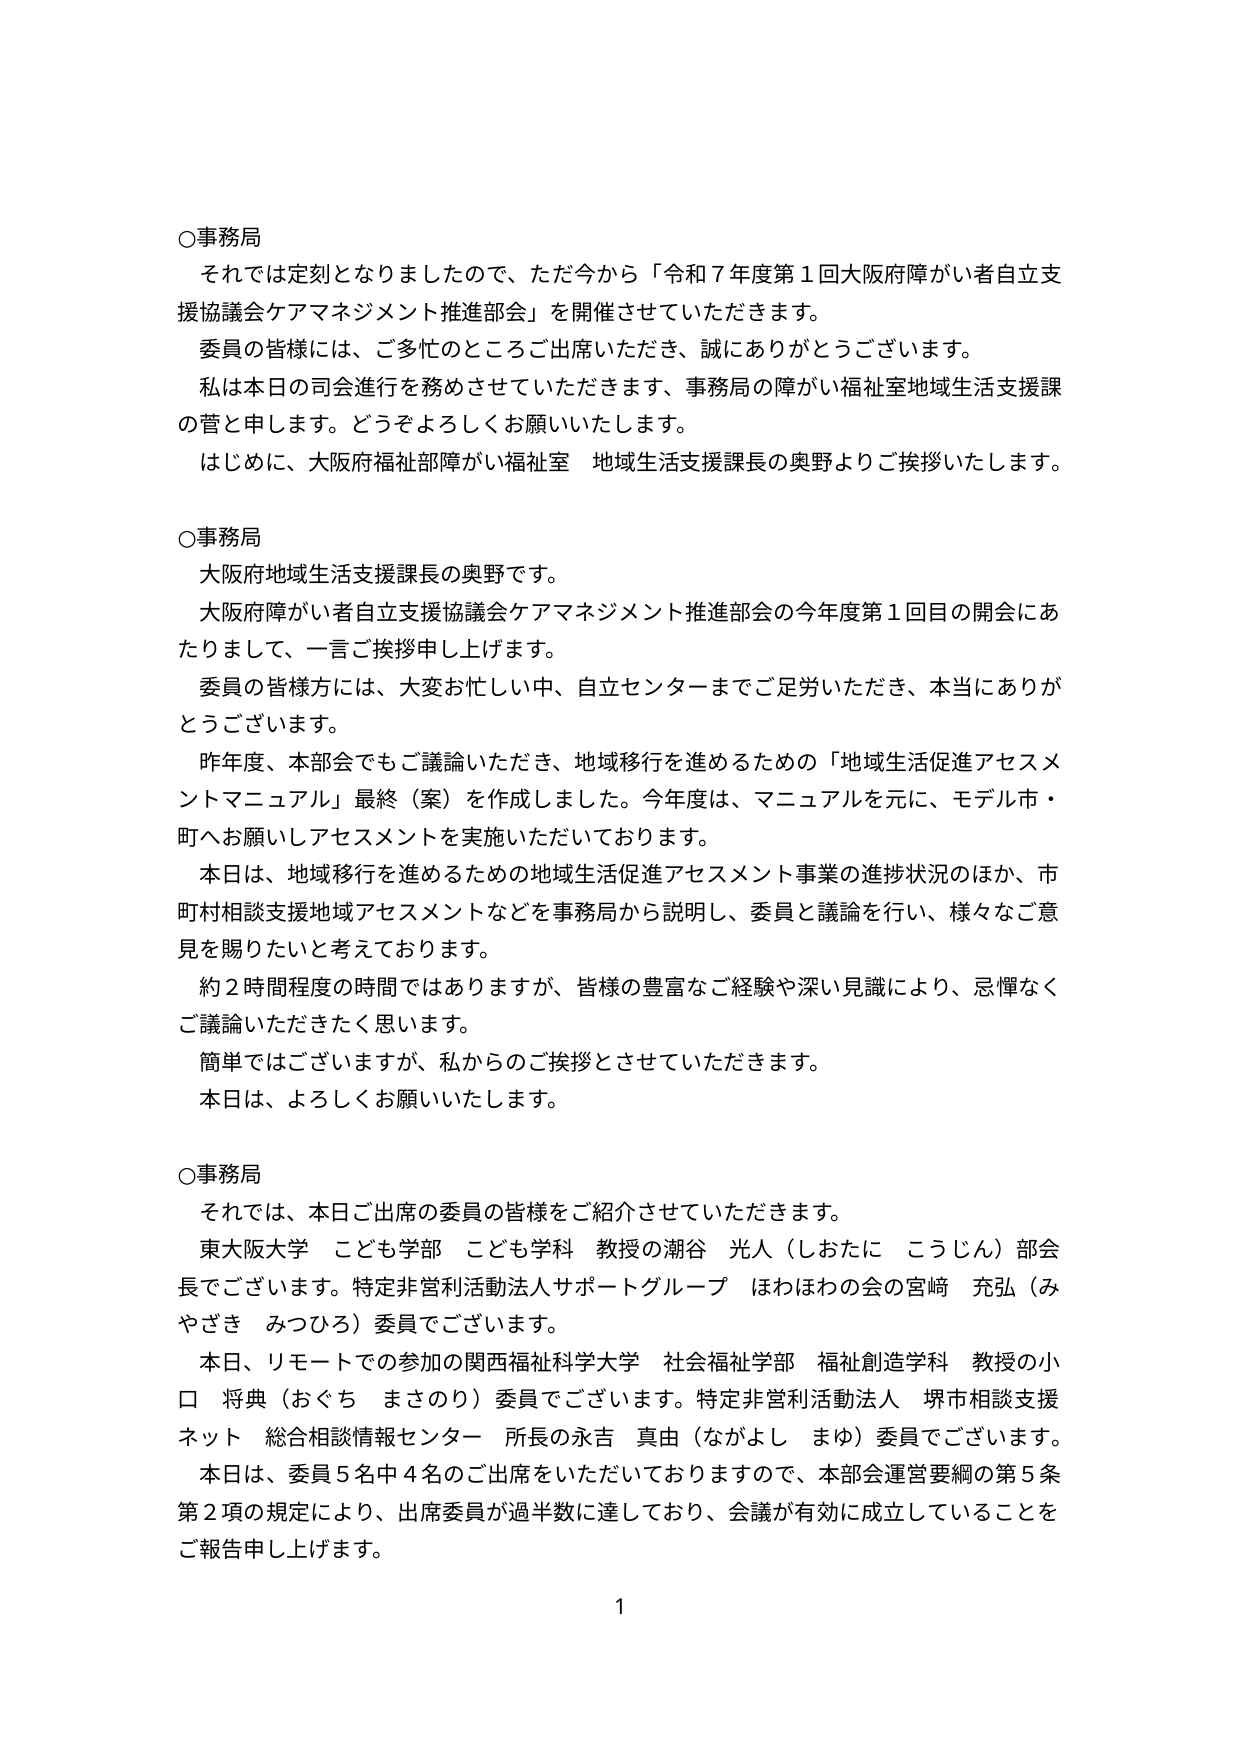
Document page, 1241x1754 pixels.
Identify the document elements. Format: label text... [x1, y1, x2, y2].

text ○事務局 [177, 217, 1063, 254]
text 大阪府地域生活支援課長の奥野です。 [177, 554, 1063, 592]
text 委員の皆様方には、大変お忙しい中、自立センターまでご足労いただき、本当にありがとうございます。 [177, 667, 1063, 742]
text 東大阪大学 こども学部 こども学科 教授の潮谷 光人（しおたに こうじん）部会長でございます。特定非営利活動法人サポートグループ ほわほわの会の宮﨑 充弘（みやざき みつひろ）委員でございます。 [177, 1229, 1063, 1342]
text 本日は、よろしくお願いいたします。 [177, 1079, 1063, 1117]
text 約２時間程度の時間ではありますが、皆様の豊富なご経験や深い見識により、忌憚なくご議論いただきたく思います。 [177, 967, 1063, 1042]
text それでは定刻となりましたので、ただ今から「令和７年度第１回大阪府障がい者自立支援協議会ケアマネジメント推進部会」を開催させていただきます。 [177, 254, 1063, 329]
text 大阪府障がい者自立支援協議会ケアマネジメント推進部会の今年度第１回目の開会にあたりまして、一言ご挨拶申し上げます。 [177, 592, 1063, 667]
text 本日、リモートでの参加の関西福祉科学大学 社会福祉学部 福祉創造学科 教授の小口 将典（おぐち まさのり）委員でございます。特定非営利活動法人 堺市相談支援ネット 総合相談情報センター 所長の永吉 真由（ながよし まゆ）委員でございます。 [177, 1342, 1063, 1454]
text それでは、本日ご出席の委員の皆様をご紹介させていただきます。 [177, 1192, 1063, 1229]
text ○事務局 [177, 1154, 1063, 1192]
text はじめに、大阪府福祉部障がい福祉室 地域生活支援課長の奥野よりご挨拶いたします。 [177, 442, 1063, 479]
text 私は本日の司会進行を務めさせていただきます、事務局の障がい福祉室地域生活支援課の菅と申します。どうぞよろしくお願いいたします。 [177, 367, 1063, 442]
text ○事務局 [177, 517, 1063, 554]
text 委員の皆様には、ご多忙のところご出席いただき、誠にありがとうございます。 [177, 329, 1063, 367]
text 昨年度、本部会でもご議論いただき、地域移行を進めるための「地域生活促進アセスメントマニュアル」最終（案）を作成しました。今年度は、マニュアルを元に、モデル市・町へお願いしアセスメントを実施いただいております。 [177, 742, 1063, 854]
text 本日は、地域移行を進めるための地域生活促進アセスメント事業の進捗状況のほか、市町村相談支援地域アセスメントなどを事務局から説明し、委員と議論を行い、様々なご意見を賜りたいと考えております。 [177, 854, 1063, 967]
text 本日は、委員５名中４名のご出席をいただいておりますので、本部会運営要綱の第５条第２項の規定により、出席委員が過半数に達しており、会議が有効に成立していることをご報告申し上げます。 [177, 1454, 1063, 1567]
text 簡単ではございますが、私からのご挨拶とさせていただきます。 [177, 1042, 1063, 1079]
